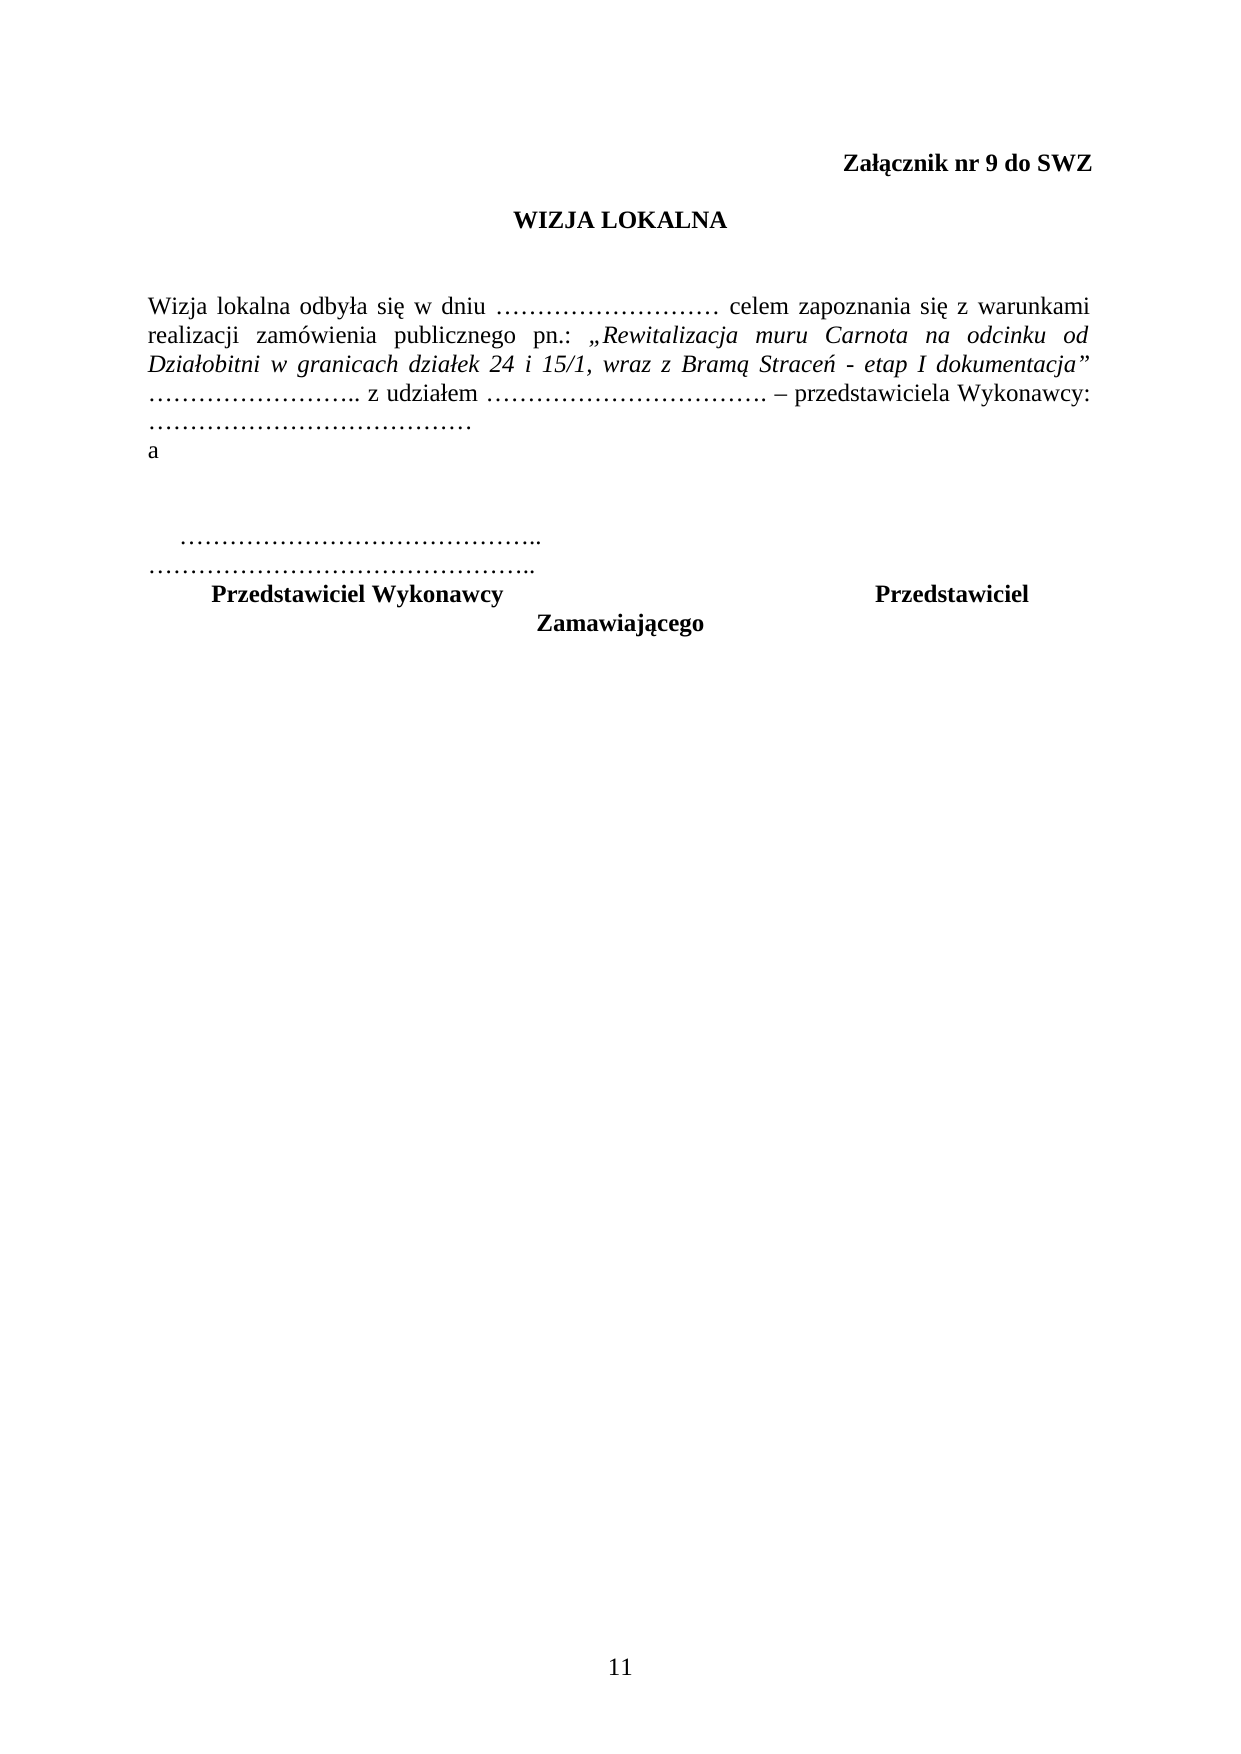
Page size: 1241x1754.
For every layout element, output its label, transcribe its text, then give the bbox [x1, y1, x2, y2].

text Wizja lokalna odbyła się w dniu ……………………… celem zapoznania się z warunkami realizacji zamówienia publicznego pn.: „Rewitalizacja muru Carnota na odcinku od Działobitni w granicach działek 24 i 15/1, wraz z Bramą Straceń - etap I dokumentacja” …………………….. z udziałem ……………………………. – przedstawiciela Wykonawcy: ………………………………… [148, 291, 1091, 435]
text Przedstawiciel Wykonawcy Przedstawiciel Zamawiającego [148, 579, 1093, 636]
text Załącznik nr 9 do SWZ [148, 148, 1093, 176]
text WIZJA LOKALNA [148, 205, 1093, 234]
text a [148, 435, 1093, 464]
text …………………………………….. ……………………………………….. [148, 521, 1093, 579]
